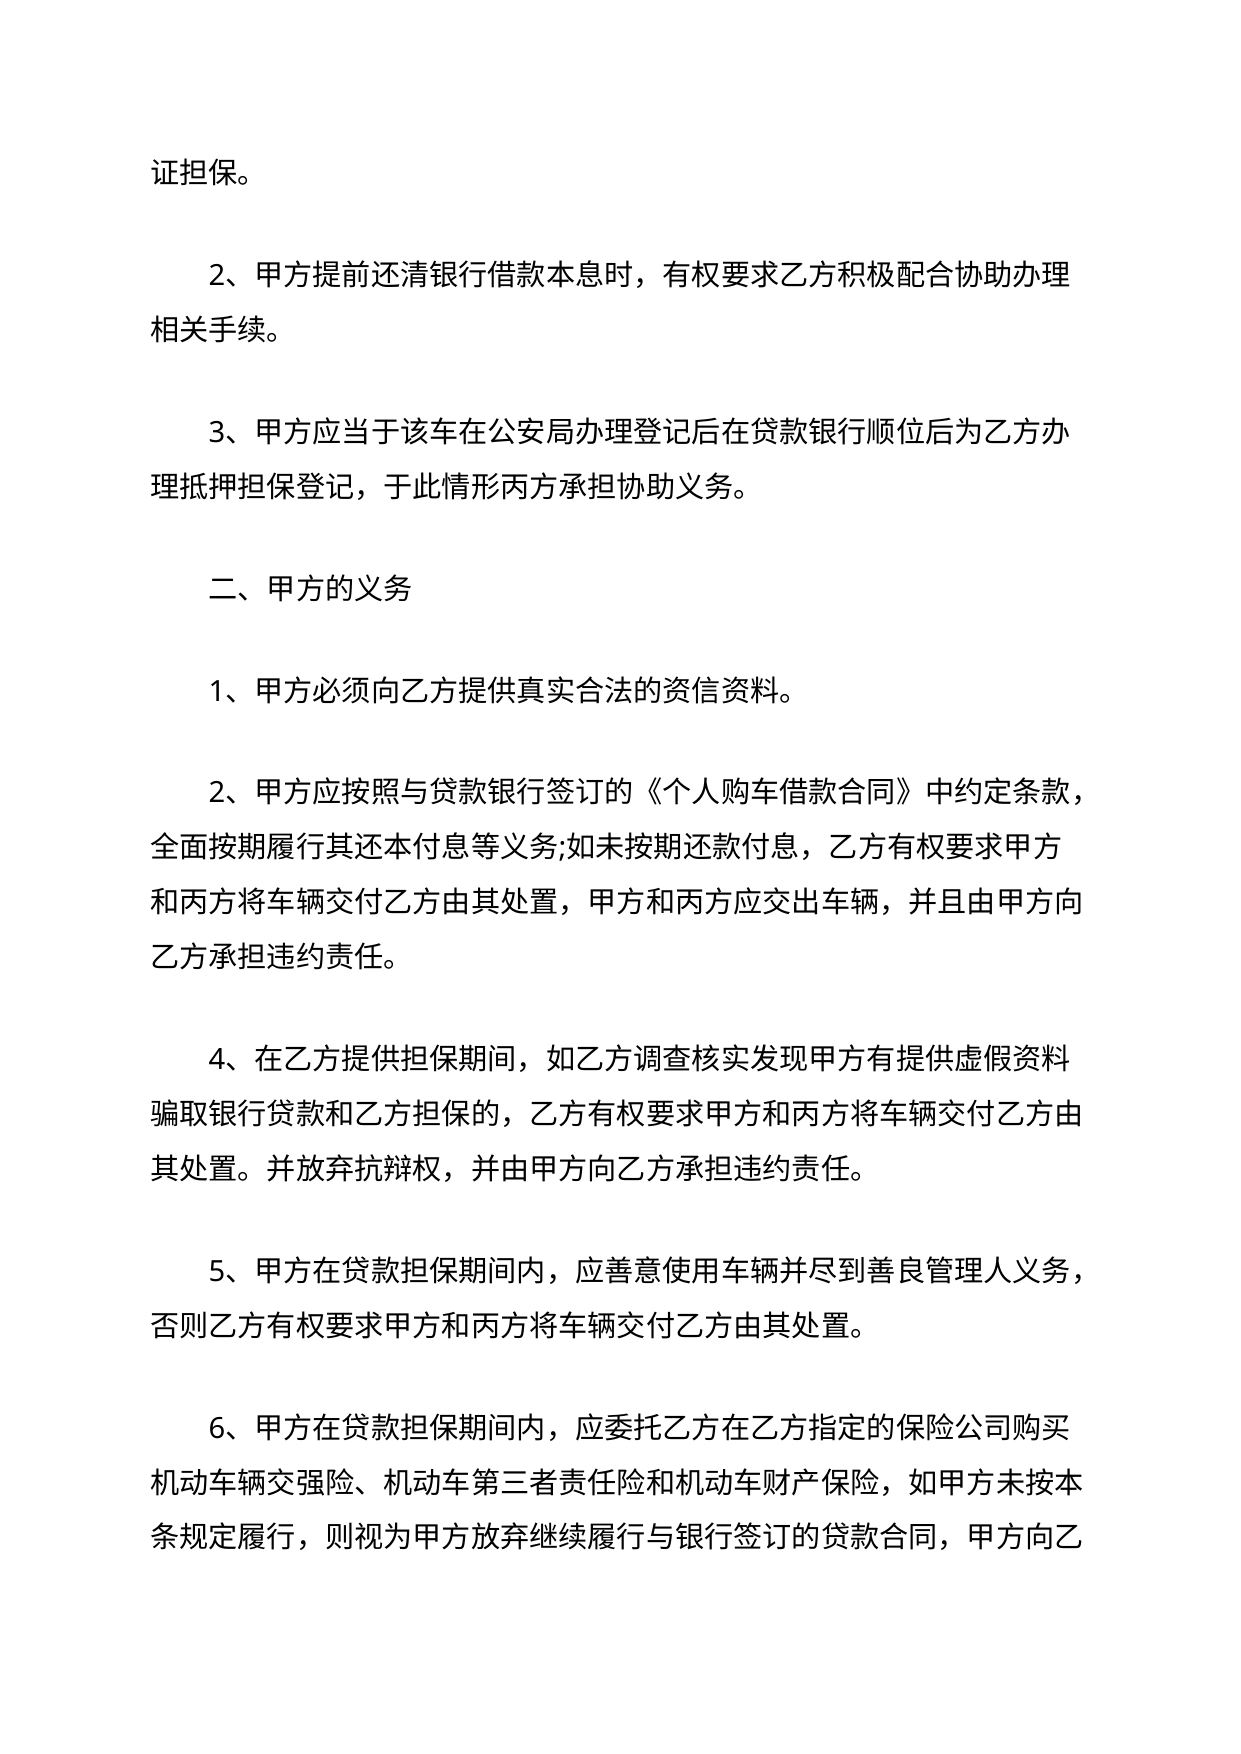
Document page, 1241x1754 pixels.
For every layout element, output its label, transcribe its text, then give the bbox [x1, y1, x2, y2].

text 二、甲方的义务 [150, 565, 1090, 608]
text 4、在乙方提供担保期间，如乙方调查核实发现甲方有提供虚假资料骗取银行贷款和乙方担保的，乙方有权要求甲方和丙方将车辆交付乙方由其处置。并放弃抗辩权，并由甲方向乙方承担违约责任。 [150, 1036, 1090, 1188]
text 1、甲方必须向乙方提供真实合法的资信资料。 [150, 667, 1090, 709]
text 2、甲方应按照与贷款银行签订的《个人购车借款合同》中约定条款，全面按期履行其还本付息等义务;如未按期还款付息，乙方有权要求甲方和丙方将车辆交付乙方由其处置，甲方和丙方应交出车辆，并且由甲方向乙方承担违约责任。 [150, 769, 1090, 976]
text 3、甲方应当于该车在公安局办理登记后在贷款银行顺位后为乙方办理抵押担保登记，于此情形丙方承担协助义务。 [150, 408, 1090, 506]
text 2、甲方提前还清银行借款本息时，有权要求乙方积极配合协助办理相关手续。 [150, 252, 1090, 349]
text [150, 150, 1090, 192]
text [150, 1404, 1090, 1556]
text 5、甲方在贷款担保期间内，应善意使用车辆并尽到善良管理人义务，否则乙方有权要求甲方和丙方将车辆交付乙方由其处置。 [150, 1247, 1090, 1345]
